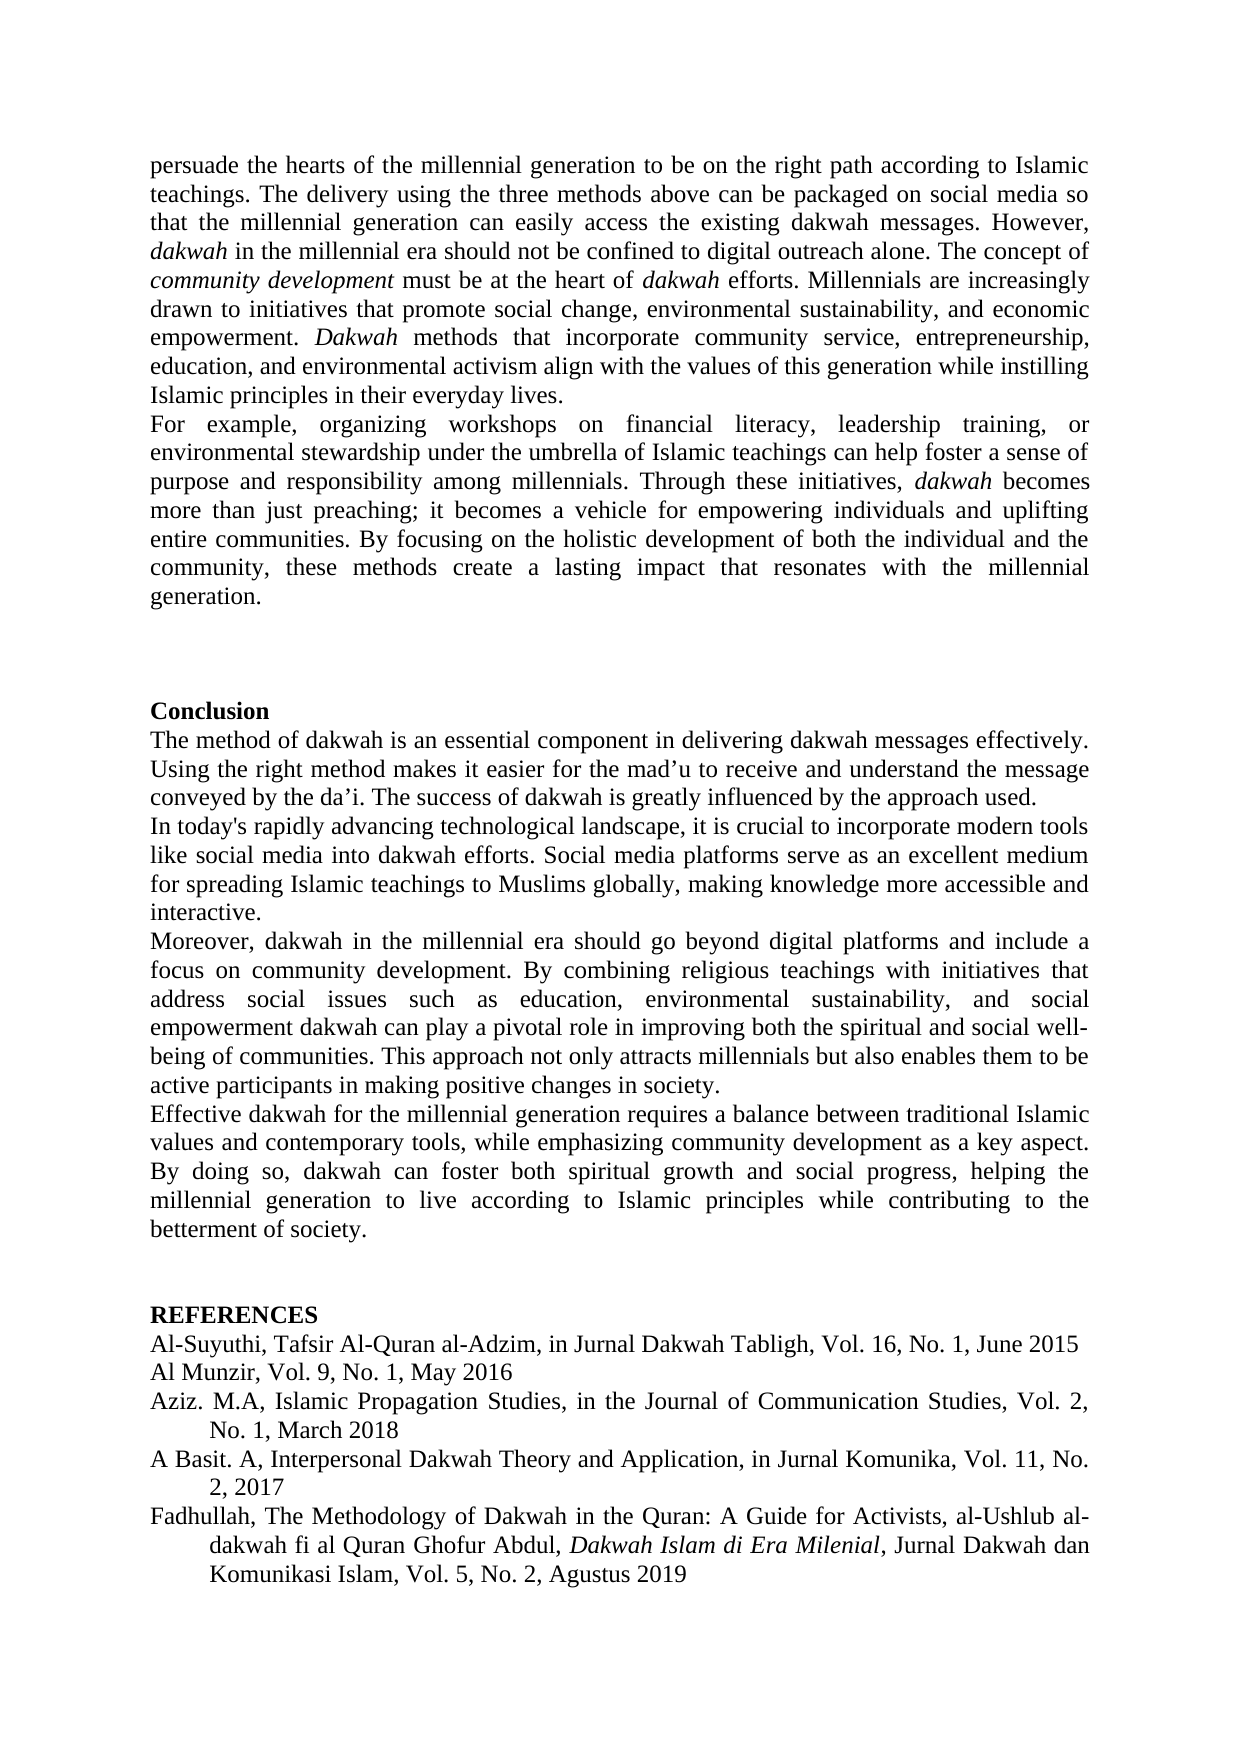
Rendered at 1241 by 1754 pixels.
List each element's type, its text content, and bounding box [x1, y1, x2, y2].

list REFERENCES [150, 1300, 1090, 1329]
list Fadhullah, The Methodology of Dakwah in the Quran: A Guide for Activists, al-Ushlub al-dakwah fi al Quran Ghofur Abdul, Dakwah Islam di Era Milenial, Jurnal Dakwah dan Komunikasi Islam, Vol. 5, No. 2, Agustus 2019 [150, 1501, 1090, 1587]
text A Basit. A, Interpersonal Dakwah Theory and Application, in Jurnal Komunika, Vol. 11, No. 2, 2017 [150, 1444, 1090, 1501]
list Al-Suyuthi, Tafsir Al-Quran al-Adzim, in Jurnal Dakwah Tabligh, Vol. 16, No. 1, June 2015 [150, 1329, 1090, 1357]
text Moreover, dakwah in the millennial era should go beyond digital platforms and include a focus on community development. By combining religious teachings with initiatives that address social issues such as education, environmental sustainability, and social empowerment dakwah can play a pivotal role in improving both the spiritual and social well-being of communities. This approach not only attracts millennials but also enables them to be active participants in making positive changes in society. [150, 926, 1090, 1099]
text In today's rapidly advancing technological landscape, it is crucial to incorporate modern tools like social media into dakwah efforts. Social media platforms serve as an excellent medium for spreading Islamic teachings to Muslims globally, making knowledge more accessible and interactive. [150, 811, 1090, 926]
text Conclusion The method of dakwah is an essential component in delivering dakwah messages effectively. Using the right method makes it easier for the mad’u to receive and understand the message conveyed by the da’i. The success of dakwah is greatly influenced by the approach used. [150, 696, 1090, 811]
text Aziz. M.A, Islamic Propagation Studies, in the Journal of Communication Studies, Vol. 2, No. 1, March 2018 [150, 1386, 1090, 1444]
list Al Munzir, Vol. 9, No. 1, May 2016 [150, 1357, 1090, 1386]
text Effective dakwah for the millennial generation requires a balance between traditional Islamic values and contemporary tools, while emphasizing community development as a key aspect. By doing so, dakwah can foster both spiritual growth and social progress, helping the millennial generation to live according to Islamic principles while contributing to the betterment of society. [150, 1099, 1090, 1242]
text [150, 150, 1090, 409]
text For example, organizing workshops on financial literacy, leadership training, or environmental stewardship under the umbrella of Islamic teachings can help foster a sense of purpose and responsibility among millennials. Through these initiatives, dakwah becomes more than just preaching; it becomes a vehicle for empowering individuals and uplifting entire communities. By focusing on the holistic development of both the individual and the community, these methods create a lasting impact that resonates with the millennial generation. [150, 409, 1090, 610]
